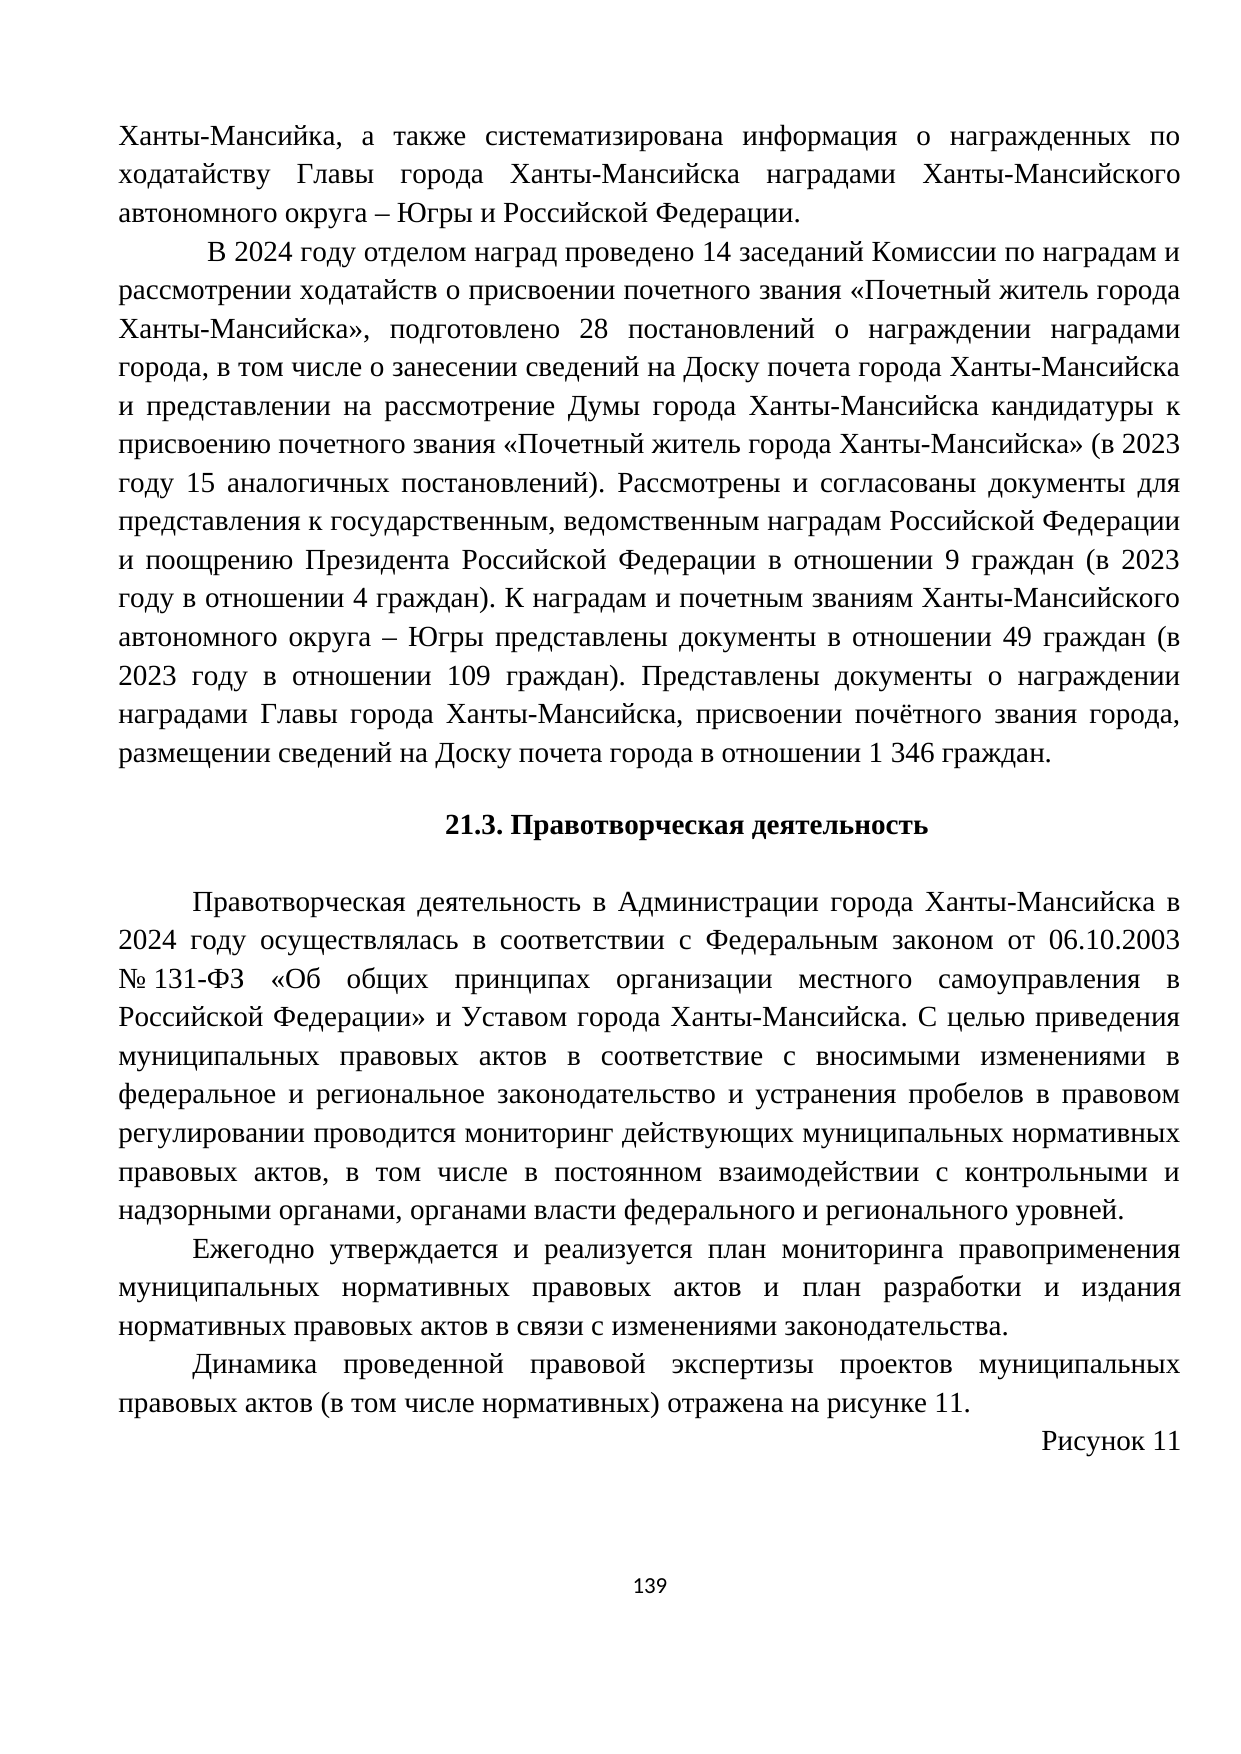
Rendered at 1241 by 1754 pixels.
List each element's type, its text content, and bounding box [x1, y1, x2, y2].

subtitle 21.3. Правотворческая деятельность [118, 807, 1181, 840]
text В 2024 году отделом наград проведено 14 заседаний Комиссии по наградам и рассмотрении ходатайств о присвоении почетного звания «Почетный житель города Ханты-Мансийска», подготовлено 28 постановлений о награждении наградами города, в том числе о занесении сведений на Доску почета города Ханты-Мансийска и представлении на рассмотрение Думы города Ханты-Мансийска кандидатуры к присвоению почетного звания «Почетный житель города Ханты-Мансийска» (в 2023 году 15 аналогичных постановлений). Рассмотрены и согласованы документы для представления к государственным, ведомственным наградам Российской Федерации и поощрению Президента Российской Федерации в отношении 9 граждан (в 2023 году в отношении 4 граждан). К наградам и почетным званиям Ханты-Мансийского автономного округа – Югры представлены документы в отношении 49 граждан (в 2023 году в отношении 109 граждан). Представлены документы о награждении наградами Главы города Ханты-Мансийска, присвоении почётного звания города, размещении сведений на Доску почета города в отношении 1 346 граждан. [118, 234, 1181, 768]
text Правотворческая деятельность в Администрации города Ханты-Мансийска в 2024 году осуществлялась в соответствии с Федеральным законом от 06.10.2003 № 131-ФЗ «Об общих принципах организации местного самоуправления в Российской Федерации» и Уставом города Ханты-Мансийска. С целью приведения муниципальных правовых актов в соответствие с вносимыми изменениями в федеральное и региональное законодательство и устранения пробелов в правовом регулировании проводится мониторинг действующих муниципальных нормативных правовых актов, в том числе в постоянном взаимодействии с контрольными и надзорными органами, органами власти федерального и регионального уровней. [118, 884, 1181, 1226]
text Динамика проведенной правовой экспертизы проектов муниципальных правовых актов (в том числе нормативных) отражена на рисунке 11. [118, 1346, 1181, 1418]
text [118, 118, 1181, 229]
text Ежегодно утверждается и реализуется план мониторинга правоприменения муниципальных нормативных правовых актов и план разработки и издания нормативных правовых актов в связи с изменениями законодательства. [118, 1231, 1181, 1341]
text Рисунок 11 [118, 1423, 1181, 1457]
